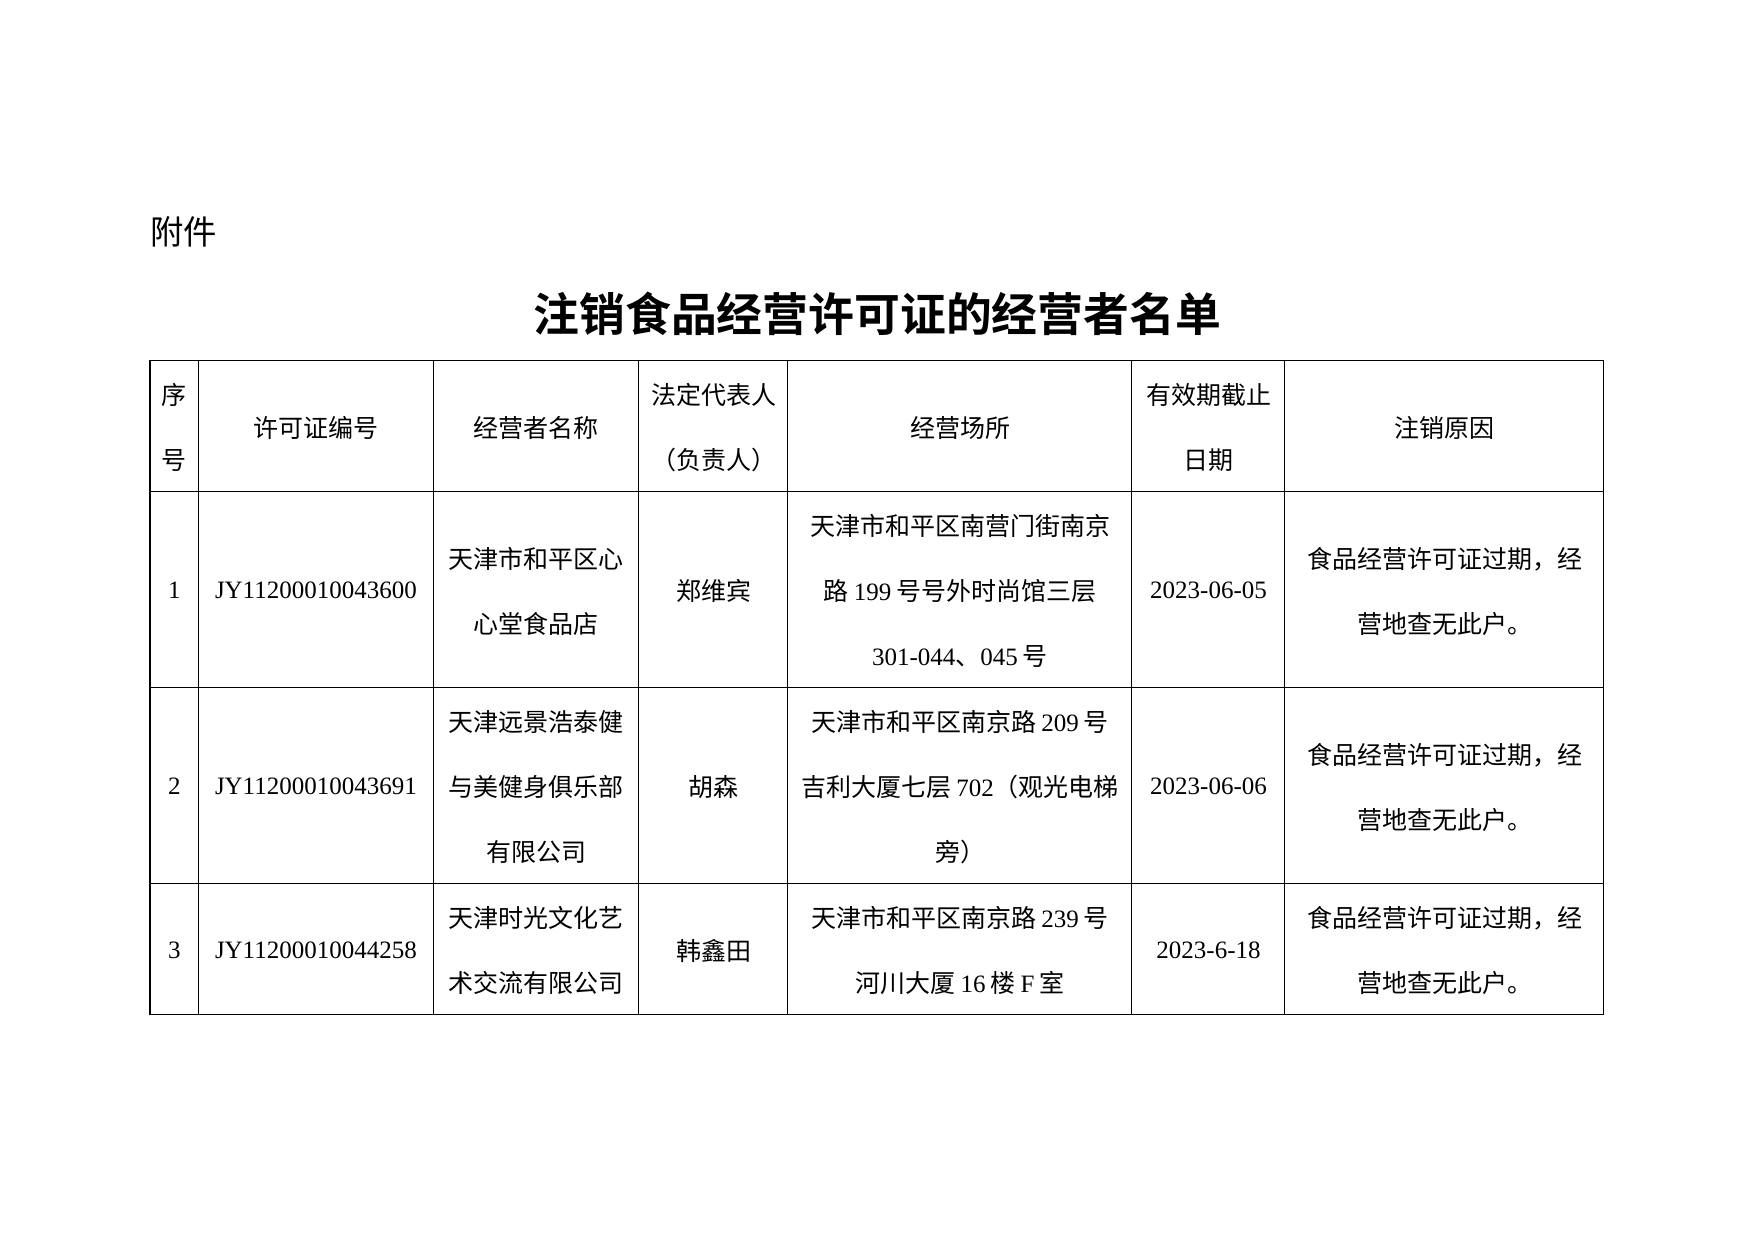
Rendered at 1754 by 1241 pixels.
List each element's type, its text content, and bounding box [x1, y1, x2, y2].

table_cell 郑维宾 [639, 492, 787, 687]
table_header 注销原因 [1285, 361, 1603, 491]
table_cell 食品经营许可证过期，经营地查无此户。 [1285, 492, 1603, 687]
table_cell 天津市和平区南京路209号吉利大厦七层702（观光电梯旁） [788, 688, 1131, 883]
table_header 经营场所 [788, 361, 1131, 491]
table_header 许可证编号 [199, 361, 433, 491]
table_cell 2023-6-18 [1132, 884, 1284, 1014]
table_cell 天津市和平区心心堂食品店 [434, 492, 638, 687]
table_cell 天津时光文化艺术交流有限公司 [434, 884, 638, 1014]
table_cell JY11200010044258 [199, 884, 433, 1014]
table_cell 天津远景浩泰健与美健身俱乐部有限公司 [434, 688, 638, 883]
table_cell 天津市和平区南京路239号河川大厦16楼F室 [788, 884, 1131, 1014]
table_cell 食品经营许可证过期，经营地查无此户。 [1285, 884, 1603, 1014]
table_cell 2 [151, 688, 198, 883]
table_header 经营者名称 [434, 361, 638, 491]
table_header 有效期截止 日期 [1132, 361, 1284, 491]
table_cell JY11200010043600 [199, 492, 433, 687]
table_cell 天津市和平区南营门街南京路199号号外时尚馆三层301-044、045号 [788, 492, 1131, 687]
text 附件 [150, 198, 1604, 263]
text 注销食品经营许可证的经营者名单 [150, 263, 1604, 360]
table_cell 2023-06-05 [1132, 492, 1284, 687]
table_cell 胡森 [639, 688, 787, 883]
table_cell JY11200010043691 [199, 688, 433, 883]
table_header 法定代表人 （负责人） [639, 361, 787, 491]
table_cell 食品经营许可证过期，经营地查无此户。 [1285, 688, 1603, 883]
table_cell 1 [151, 492, 198, 687]
table_cell 3 [151, 884, 198, 1014]
table_cell 2023-06-06 [1132, 688, 1284, 883]
table_header 序号 [151, 361, 198, 491]
table_cell 韩鑫田 [639, 884, 787, 1014]
